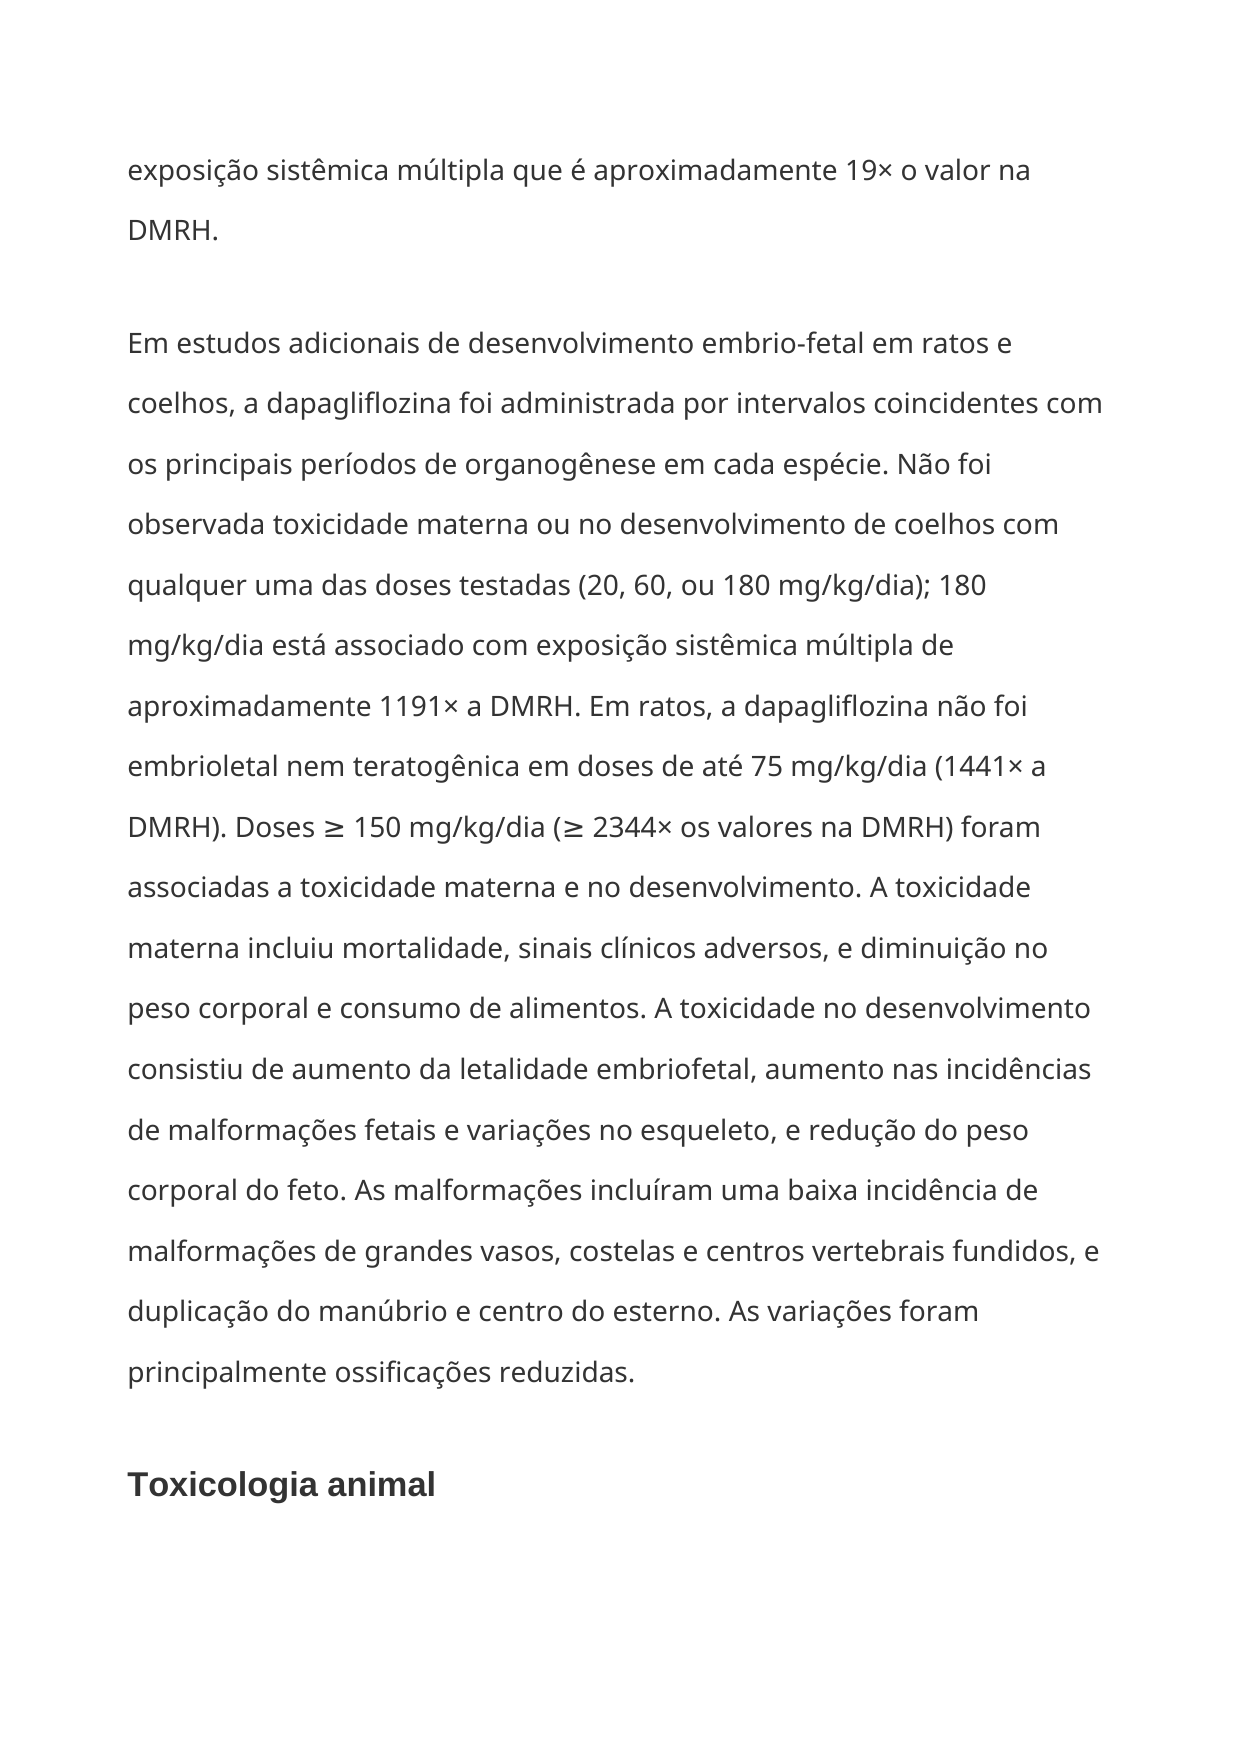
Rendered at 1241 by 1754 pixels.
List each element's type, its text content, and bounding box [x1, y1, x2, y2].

text Em estudos adicionais de desenvolvimento embrio-fetal em ratos e coelhos, a dapagliflozina foi administrada por intervalos coincidentes com os principais períodos de organogênese em cada espécie. Não foi observada toxicidade materna ou no desenvolvimento de coelhos com qualquer uma das doses testadas (20, 60, ou 180 mg/kg/dia); 180 mg/kg/dia está associado com exposição sistêmica múltipla de aproximadamente 1191× a DMRH. Em ratos, a dapagliflozina não foi embrioletal nem teratogênica em doses de até 75 mg/kg/dia (1441× a DMRH). Doses ≥ 150 mg/kg/dia (≥ 2344× os valores na DMRH) foram associadas a toxicidade materna e no desenvolvimento. A toxicidade materna incluiu mortalidade, sinais clínicos adversos, e diminuição no peso corporal e consumo de alimentos. A toxicidade no desenvolvimento consistiu de aumento da letalidade embriofetal, aumento nas incidências de malformações fetais e variações no esqueleto, e redução do peso corporal do feto. As malformações incluíram uma baixa incidência de malformações de grandes vasos, costelas e centros vertebrais fundidos, e duplicação do manúbrio e centro do esterno. As variações foram principalmente ossificações reduzidas. [127, 323, 1113, 1390]
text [127, 150, 1113, 249]
subtitle Toxicologia animal [127, 1464, 1113, 1504]
